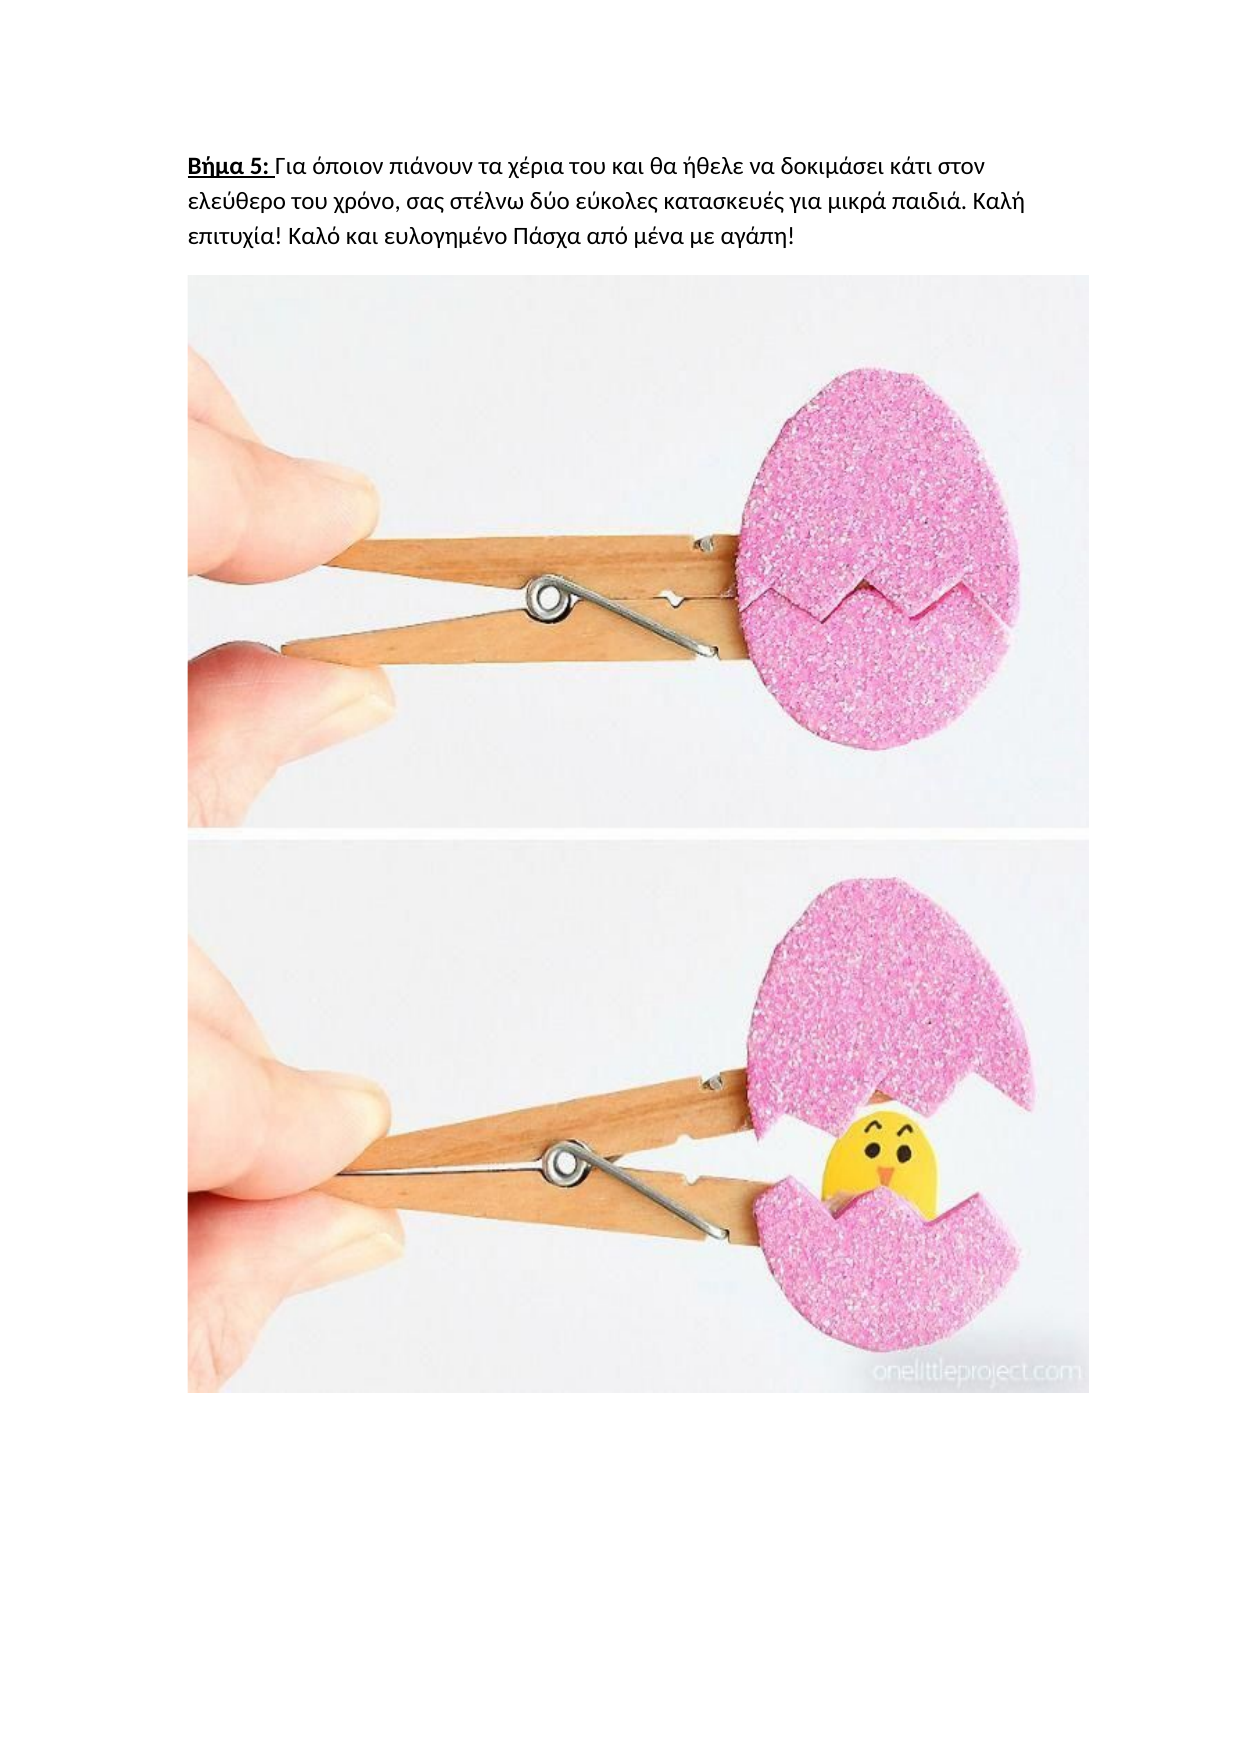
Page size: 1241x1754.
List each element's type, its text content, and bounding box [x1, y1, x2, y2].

text Βήμα 5: Για όποιον πιάνουν τα χέρια του και θα ήθελε να δοκιμάσει κάτι στον ελεύθερο του χρόνο, σας στέλνω δύο εύκολες κατασκευές για μικρά παιδιά. Καλή επιτυχία! Καλό και ευλογημένο Πάσχα από μένα με αγάπη! [187, 150, 1053, 251]
picture [187, 275, 1089, 1393]
